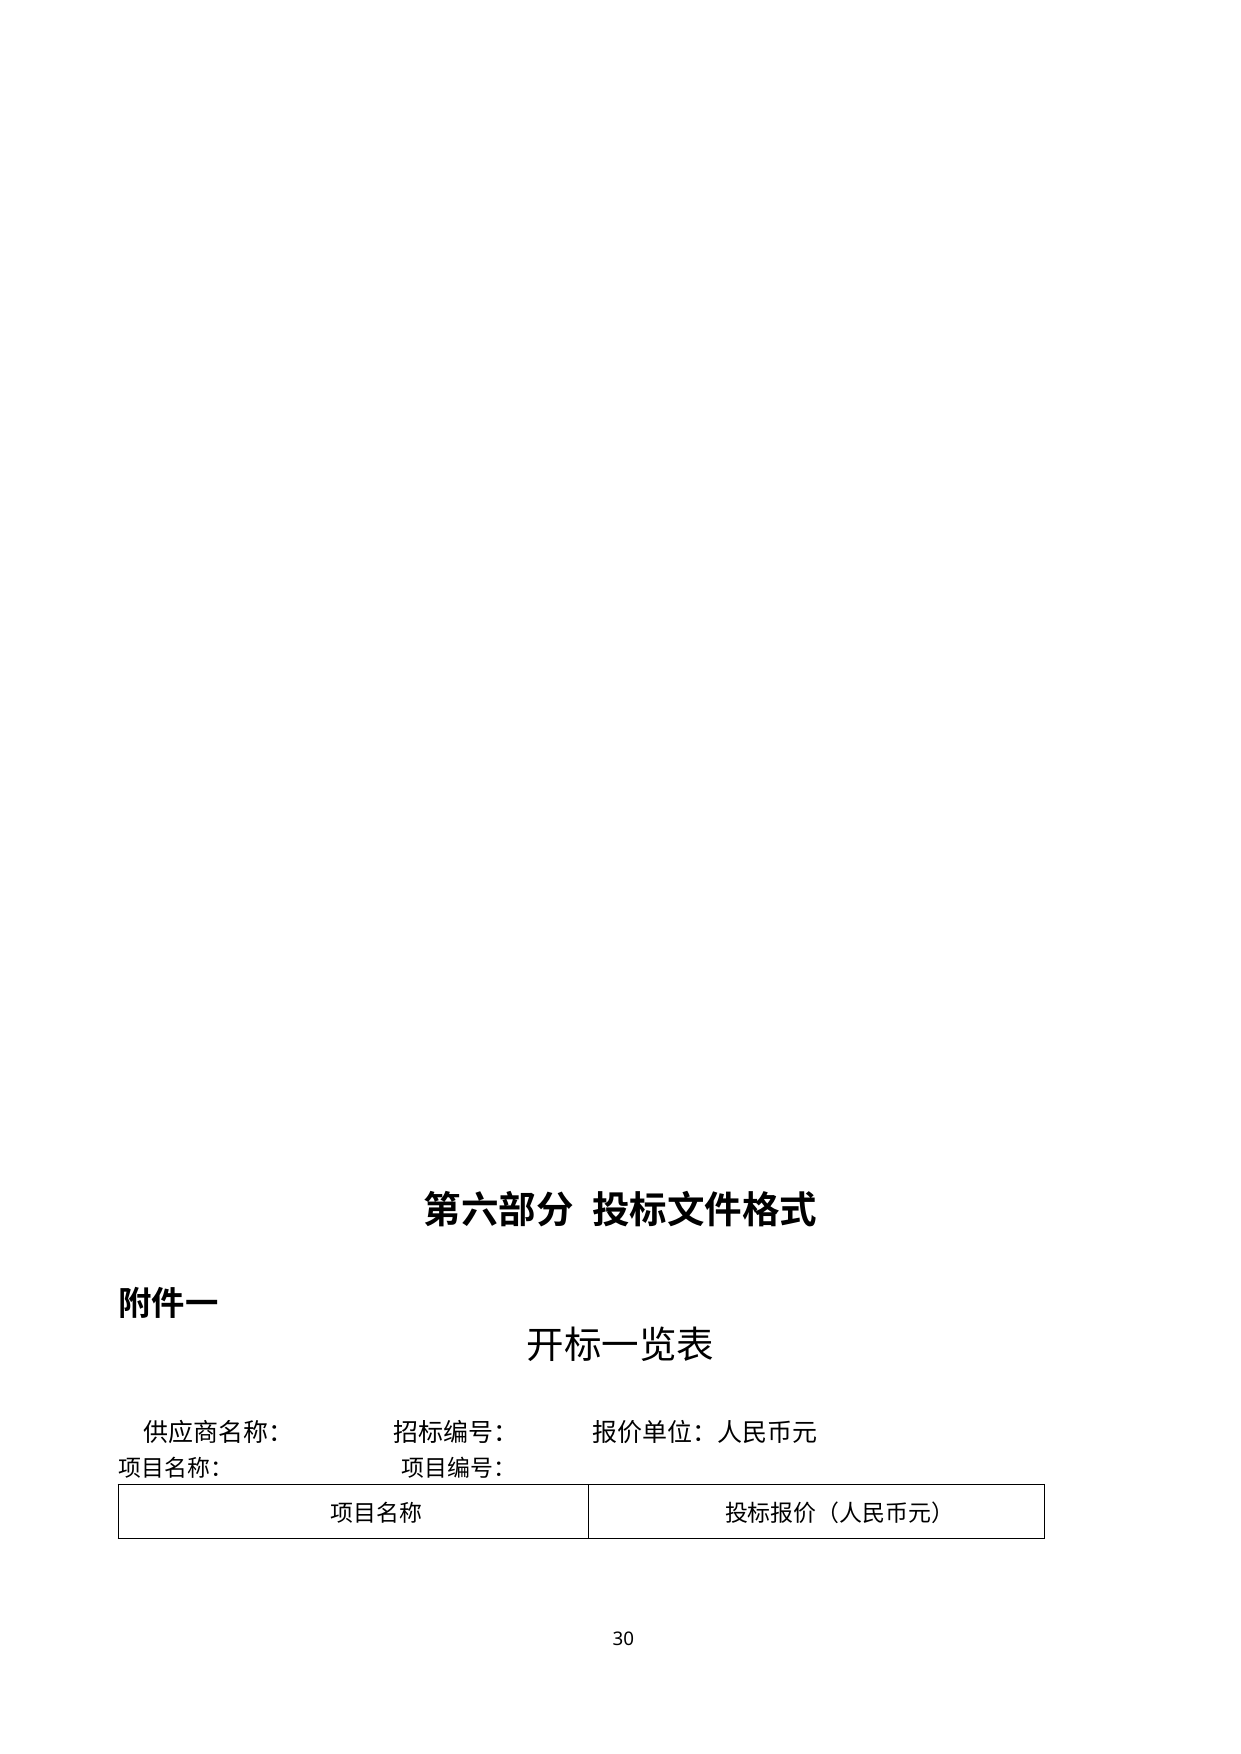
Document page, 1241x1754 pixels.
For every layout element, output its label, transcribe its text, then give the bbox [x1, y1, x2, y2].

table_header 项目名称 [119, 1485, 588, 1538]
list 投标文件格式 [118, 1190, 1122, 1231]
text 项目名称： 项目编号： [118, 1450, 1122, 1484]
text 供应商名称： 招标编号： 报价单位：人民币元 [118, 1408, 1122, 1450]
text 附件一 [118, 1277, 1122, 1325]
table_header 投标报价（人民币元） [589, 1485, 1044, 1538]
text 开标一览表 [118, 1325, 1122, 1367]
